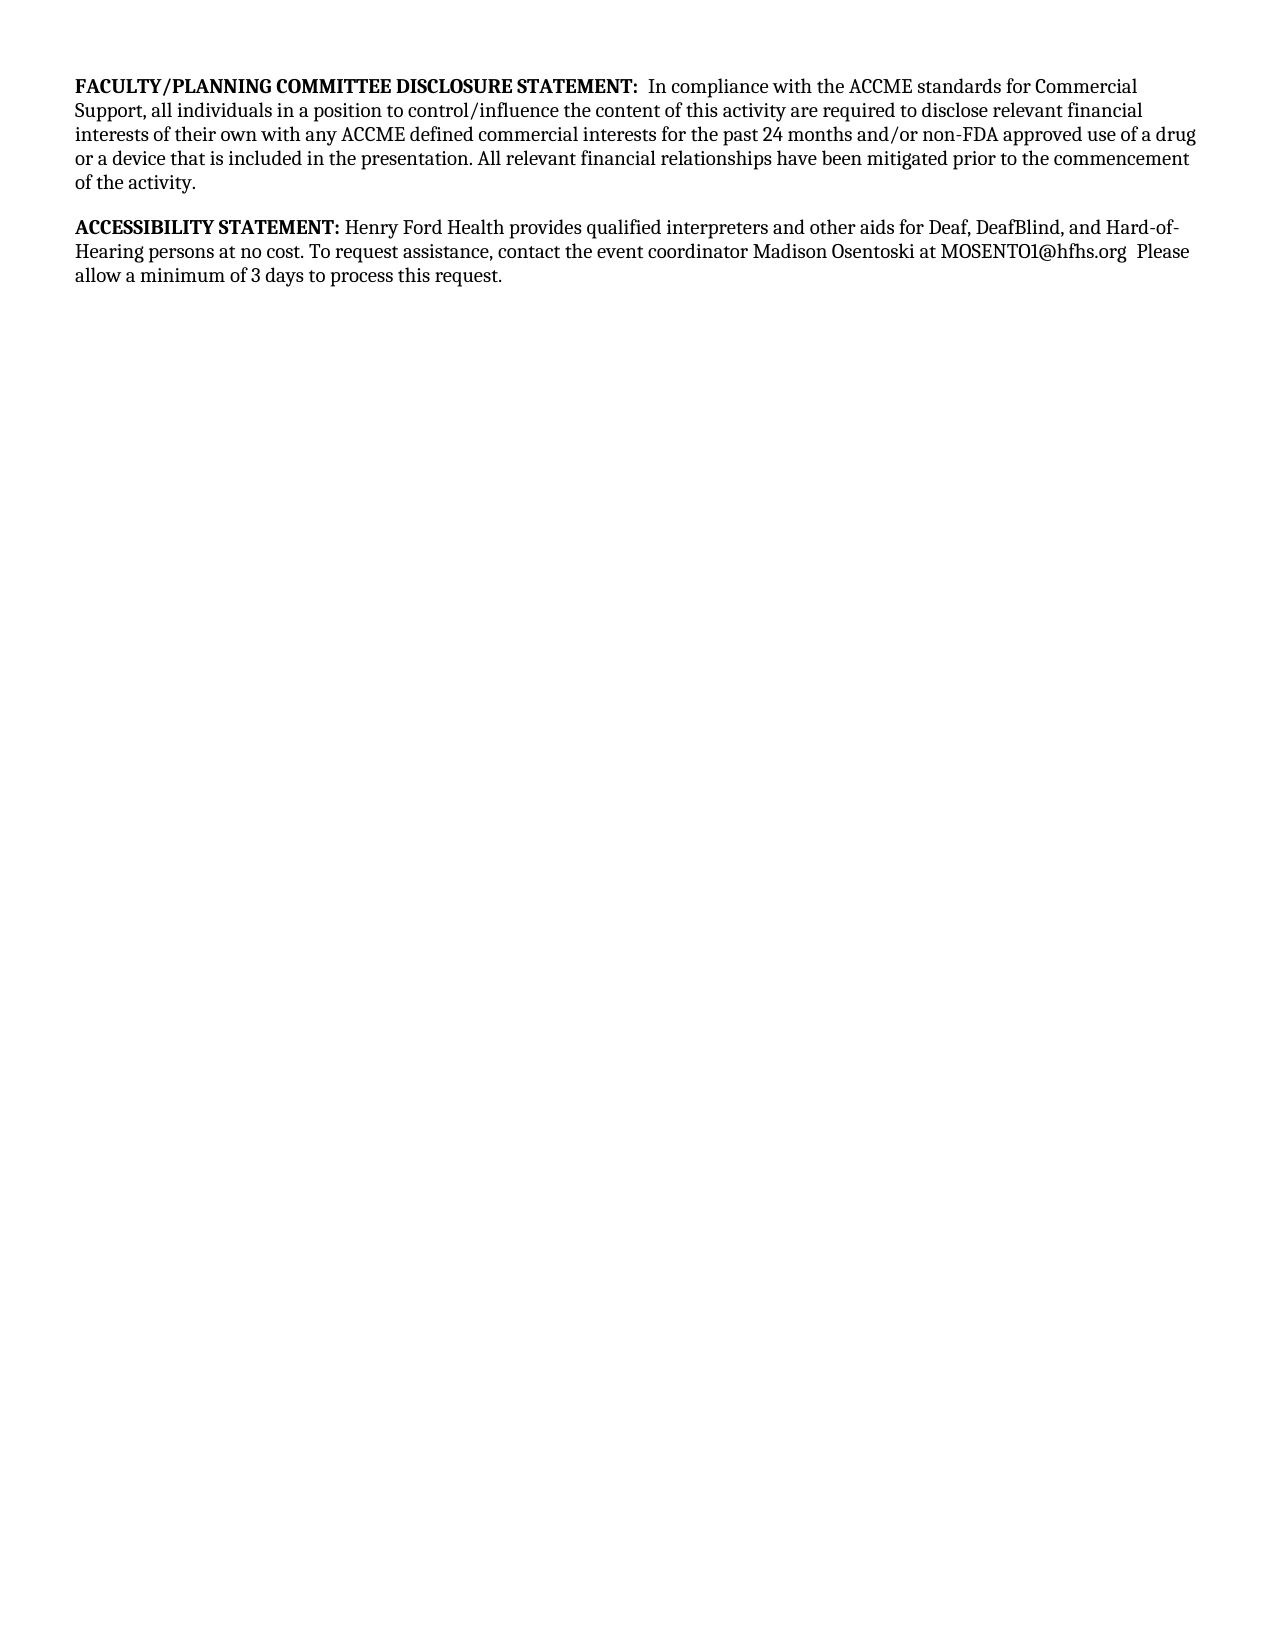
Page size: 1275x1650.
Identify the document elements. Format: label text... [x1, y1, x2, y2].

text FACULTY/PLANNING COMMITTEE DISCLOSURE STATEMENT: In compliance with the ACCME standards for Commercial Support, all individuals in a position to control/influence the content of this activity are required to disclose relevant financial interests of their own with any ACCME defined commercial interests for the past 24 months and/or non-FDA approved use of a drug or a device that is included in the presentation. All relevant financial relationships have been mitigated prior to the commencement of the activity. [75, 75, 1200, 195]
text ACCESSIBILITY STATEMENT: Henry Ford Health provides qualified interpreters and other aids for Deaf, DeafBlind, and Hard-of-Hearing persons at no cost. To request assistance, contact the event coordinator Madison Osentoski at MOSENTO1@hfhs.org If you have questions, please email Madison Osentoski at MOSENTO1@hfhs.org. Please allow a minimum of 3 days to process this request. [75, 216, 1200, 287]
